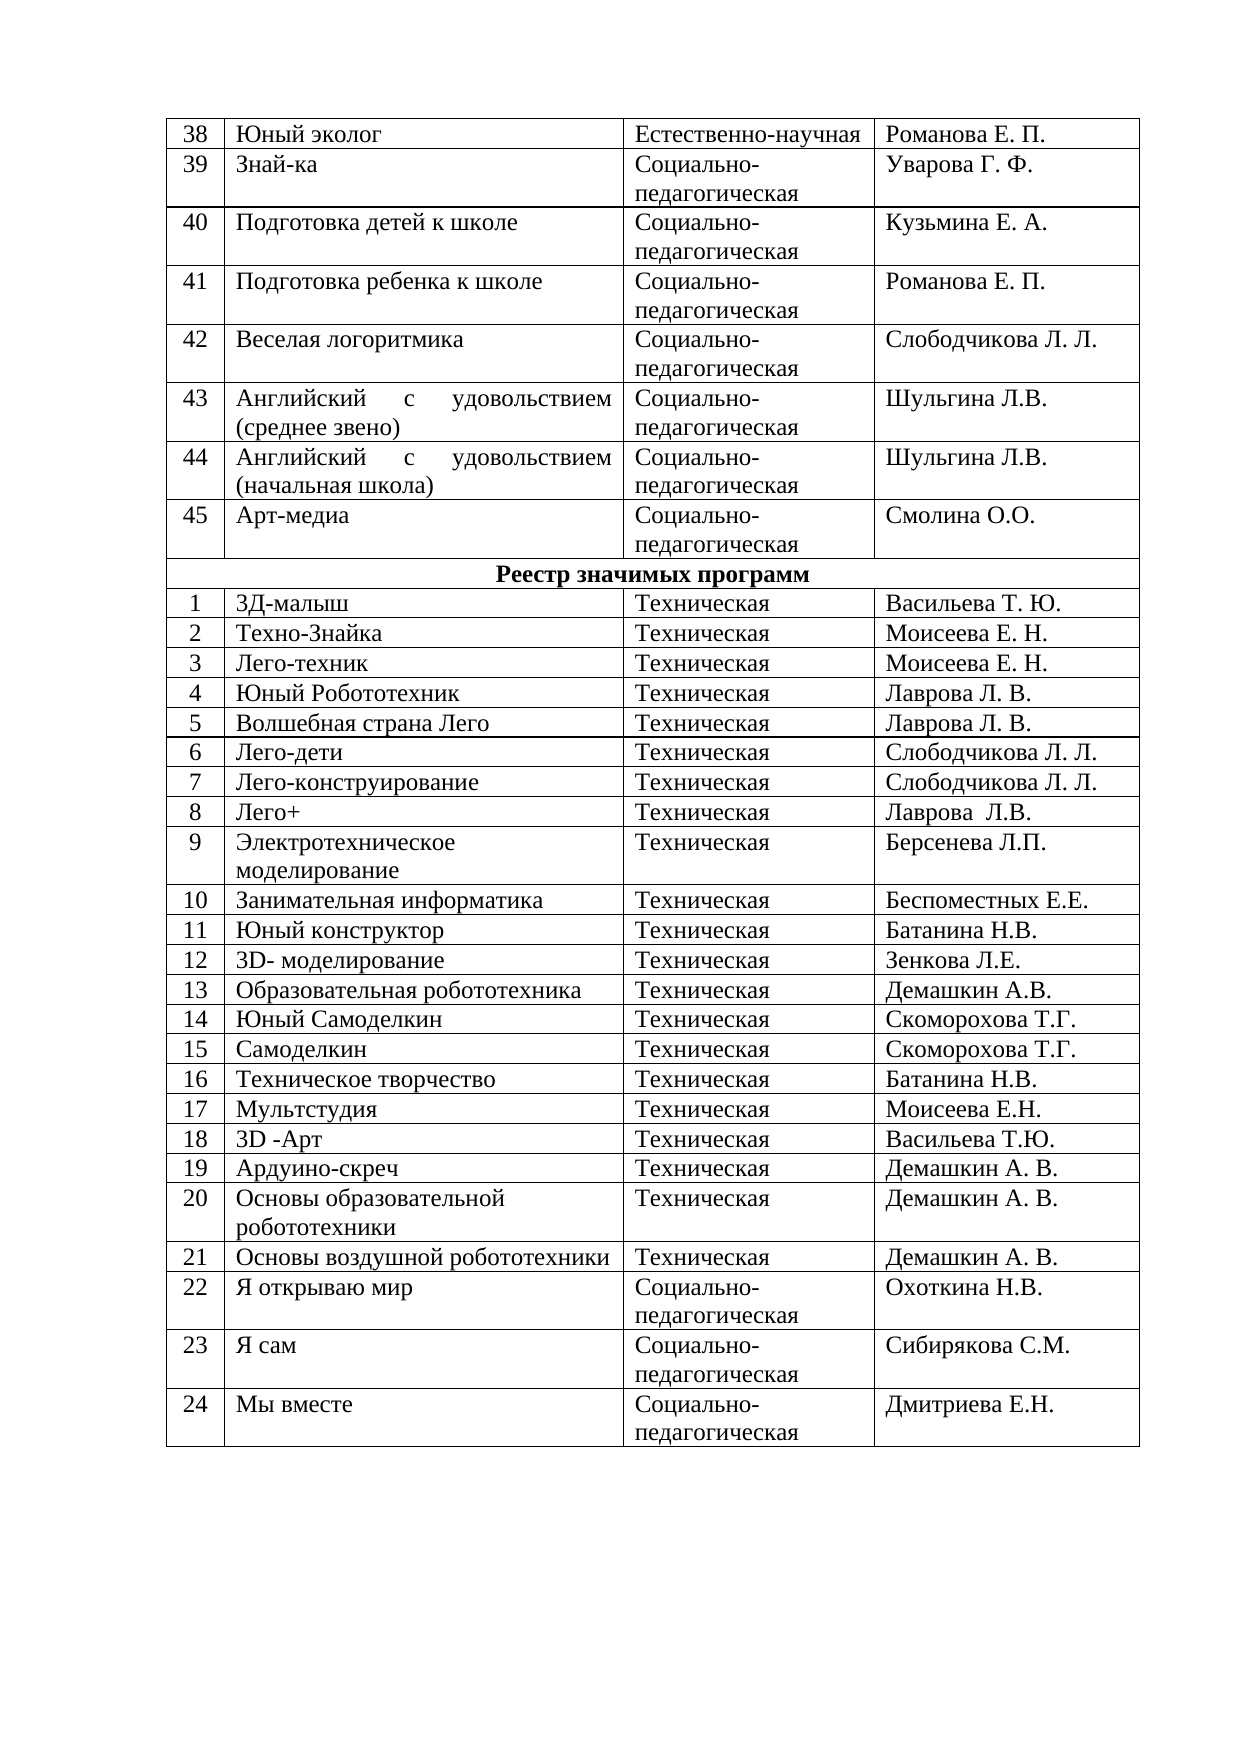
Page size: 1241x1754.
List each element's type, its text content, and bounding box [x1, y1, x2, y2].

table_cell 41 [167, 266, 224, 323]
table_cell Зенкова Л.Е. [875, 945, 1139, 974]
table_cell Слободчикова Л. Л. [875, 738, 1139, 766]
table_cell Техно-Знайка [225, 618, 623, 647]
table_cell Социально-педагогическая [624, 1389, 874, 1446]
table_cell Занимательная информатика [225, 885, 623, 914]
table_cell Техническая [624, 915, 874, 944]
table_cell Беспоместных Е.Е. [875, 885, 1139, 914]
table_cell Самоделкин [225, 1034, 623, 1063]
table_cell 44 [167, 442, 224, 499]
table_cell 19 [167, 1154, 224, 1182]
table_cell Основы образовательной робототехники [225, 1183, 623, 1241]
table_cell Батанина Н.В. [875, 1064, 1139, 1093]
table_cell Социально-педагогическая [624, 383, 874, 441]
table_cell Социально-педагогическая [624, 1272, 874, 1329]
table_cell 3D- моделирование [225, 945, 623, 974]
table_cell Романова Е. П. [875, 119, 1139, 148]
table_cell Техническая [624, 1064, 874, 1093]
table_cell Техническая [624, 618, 874, 647]
table_cell Техническое творчество [225, 1064, 623, 1093]
table_cell Естественно-научная [624, 119, 874, 148]
table_cell Электротехническое моделирование [225, 827, 623, 884]
table_cell Охоткина Н.В. [875, 1272, 1139, 1329]
table_cell Техническая [624, 708, 874, 736]
table_cell Техническая [624, 1124, 874, 1152]
table_cell 3Д-малыш [225, 589, 623, 617]
table_cell Васильева Т. Ю. [875, 589, 1139, 617]
table_cell Подготовка детей к школе [225, 208, 623, 265]
table_cell Лего-конструирование [225, 767, 623, 796]
table_cell 11 [167, 915, 224, 944]
table_cell Арт-медиа [225, 500, 623, 558]
table_cell Английский с удовольствием (среднее звено) [225, 383, 623, 441]
table_cell Мультстудия [225, 1094, 623, 1123]
table_cell 16 [167, 1064, 224, 1093]
table_cell Лаврова Л.В. [875, 797, 1139, 826]
table_cell Техническая [624, 738, 874, 766]
table_cell Техническая [624, 1183, 874, 1241]
table_cell Техническая [624, 678, 874, 707]
table_cell 12 [167, 945, 224, 974]
table_cell Социально-педагогическая [624, 442, 874, 499]
table_cell Лаврова Л. В. [875, 678, 1139, 707]
table_cell 20 [167, 1183, 224, 1241]
table_cell Социально-педагогическая [624, 208, 874, 265]
table_cell Кузьмина Е. А. [875, 208, 1139, 265]
table_cell 3 [167, 648, 224, 677]
table_cell Техническая [624, 797, 874, 826]
table_cell Слободчикова Л. Л. [875, 325, 1139, 382]
table_cell Веселая логоритмика [225, 325, 623, 382]
table_cell Мы вместе [225, 1389, 623, 1446]
table_cell Социально-педагогическая [624, 325, 874, 382]
table_cell Техническая [624, 767, 874, 796]
table_cell Техническая [624, 1094, 874, 1123]
table_cell Моисеева Е.Н. [875, 1094, 1139, 1123]
table_cell Техническая [624, 945, 874, 974]
table_cell 2 [167, 618, 224, 647]
table_cell Слободчикова Л. Л. [875, 767, 1139, 796]
table_cell Техническая [624, 589, 874, 617]
table_cell Смолина О.О. [875, 500, 1139, 558]
table_cell 6 [167, 738, 224, 766]
table_cell 43 [167, 383, 224, 441]
table_cell Техническая [624, 1242, 874, 1271]
table_cell Демашкин А. В. [875, 1154, 1139, 1182]
table_cell Юный эколог [225, 119, 623, 148]
table_cell Основы воздушной робототехники [225, 1242, 623, 1271]
table_cell 8 [167, 797, 224, 826]
table_cell Дмитриева Е.Н. [875, 1389, 1139, 1446]
table_cell Техническая [624, 975, 874, 1003]
table_cell Техническая [624, 885, 874, 914]
table_cell Техническая [624, 827, 874, 884]
table_cell Шульгина Л.В. [875, 383, 1139, 441]
table_cell 7 [167, 767, 224, 796]
table_cell 13 [167, 975, 224, 1003]
table_cell 23 [167, 1330, 224, 1388]
table_cell Васильева Т.Ю. [875, 1124, 1139, 1152]
table_cell Техническая [624, 1154, 874, 1182]
table_cell Техническая [624, 1005, 874, 1033]
table_cell 5 [167, 708, 224, 736]
table_cell 42 [167, 325, 224, 382]
table_cell Волшебная страна Лего [225, 708, 623, 736]
table_cell 24 [167, 1389, 224, 1446]
table_cell Юный Робототехник [225, 678, 623, 707]
table_cell Демашкин А. В. [875, 1242, 1139, 1271]
table_cell 39 [167, 149, 224, 206]
table_cell 15 [167, 1034, 224, 1063]
table_cell 40 [167, 208, 224, 265]
table_cell Лего-техник [225, 648, 623, 677]
table_cell Подготовка ребенка к школе [225, 266, 623, 323]
table_cell 18 [167, 1124, 224, 1152]
table_cell Социально-педагогическая [624, 266, 874, 323]
table_cell 45 [167, 500, 224, 558]
table_cell Скоморохова Т.Г. [875, 1005, 1139, 1033]
table_cell Демашкин А.В. [875, 975, 1139, 1003]
table_cell Демашкин А. В. [875, 1183, 1139, 1241]
table_cell Лаврова Л. В. [875, 708, 1139, 736]
table_cell Техническая [624, 648, 874, 677]
table_cell 21 [167, 1242, 224, 1271]
table_cell 38 [167, 119, 224, 148]
table_cell Романова Е. П. [875, 266, 1139, 323]
table_cell 22 [167, 1272, 224, 1329]
table_cell Сибирякова С.М. [875, 1330, 1139, 1388]
table_cell 3D -Арт [225, 1124, 623, 1152]
table_cell Социально-педагогическая [624, 500, 874, 558]
table_cell Социально-педагогическая [624, 1330, 874, 1388]
table_cell 10 [167, 885, 224, 914]
table_cell Шульгина Л.В. [875, 442, 1139, 499]
table_cell Моисеева Е. Н. [875, 618, 1139, 647]
table_cell Лего+ [225, 797, 623, 826]
table_cell Я сам [225, 1330, 623, 1388]
table_cell Скоморохова Т.Г. [875, 1034, 1139, 1063]
table_cell Моисеева Е. Н. [875, 648, 1139, 677]
table_cell Ардуино-скреч [225, 1154, 623, 1182]
table_cell 9 [167, 827, 224, 884]
table_cell Реестр значимых программ [167, 559, 1139, 587]
table_cell Берсенева Л.П. [875, 827, 1139, 884]
table_cell Юный конструктор [225, 915, 623, 944]
table_cell Социально-педагогическая [624, 149, 874, 206]
table_cell Английский с удовольствием (начальная школа) [225, 442, 623, 499]
table_cell Батанина Н.В. [875, 915, 1139, 944]
table_cell Знай-ка [225, 149, 623, 206]
table_cell Юный Самоделкин [225, 1005, 623, 1033]
table_cell 4 [167, 678, 224, 707]
table_cell Уварова Г. Ф. [875, 149, 1139, 206]
table_cell Лего-дети [225, 738, 623, 766]
table_cell Образовательная робототехника [225, 975, 623, 1003]
table_cell Я открываю мир [225, 1272, 623, 1329]
table_cell Техническая [624, 1034, 874, 1063]
table_cell 1 [167, 589, 224, 617]
table_cell 14 [167, 1005, 224, 1033]
table_cell 17 [167, 1094, 224, 1123]
